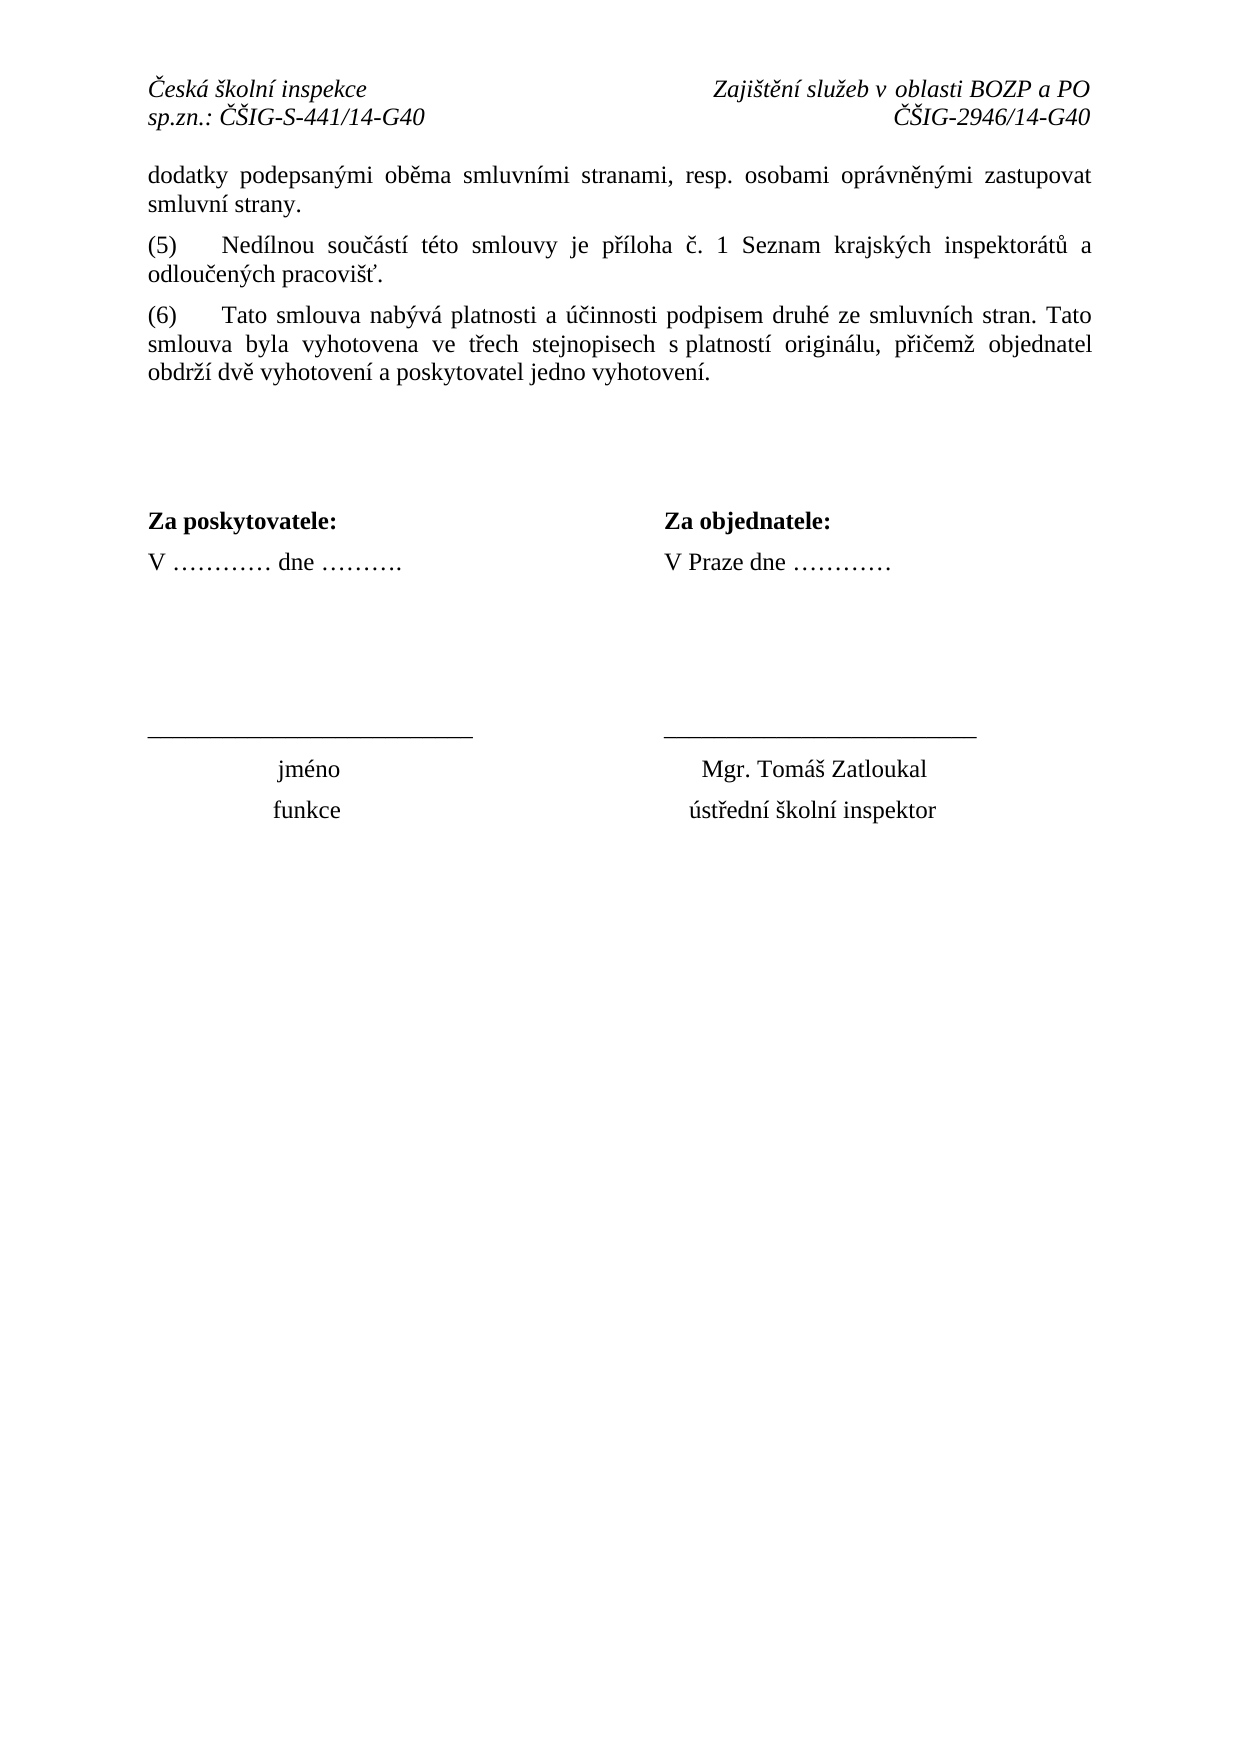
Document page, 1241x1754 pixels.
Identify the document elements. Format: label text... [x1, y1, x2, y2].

text V ………… dne ………. V Praze dne ………… [148, 547, 1093, 576]
list Nedílnou součástí této smlouvy je příloha č. 1 Seznam krajských inspektorátů a odloučených pracovišť. [148, 230, 1093, 287]
text __________________________ _________________________ [148, 712, 1093, 741]
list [148, 160, 1093, 217]
text funkce ústřední školní inspektor [148, 795, 1093, 824]
list Tato smlouva nabývá platnosti a účinnosti podpisem druhé ze smluvních stran. Tato smlouva byla vyhotovena ve třech stejnopisech s platností originálu, přičemž objednatel obdrží dvě vyhotovení a poskytovatel jedno vyhotovení. [148, 300, 1093, 386]
text Za poskytovatele: Za objednatele: [148, 506, 1093, 535]
text jméno Mgr. Tomáš Zatloukal [148, 754, 1093, 782]
